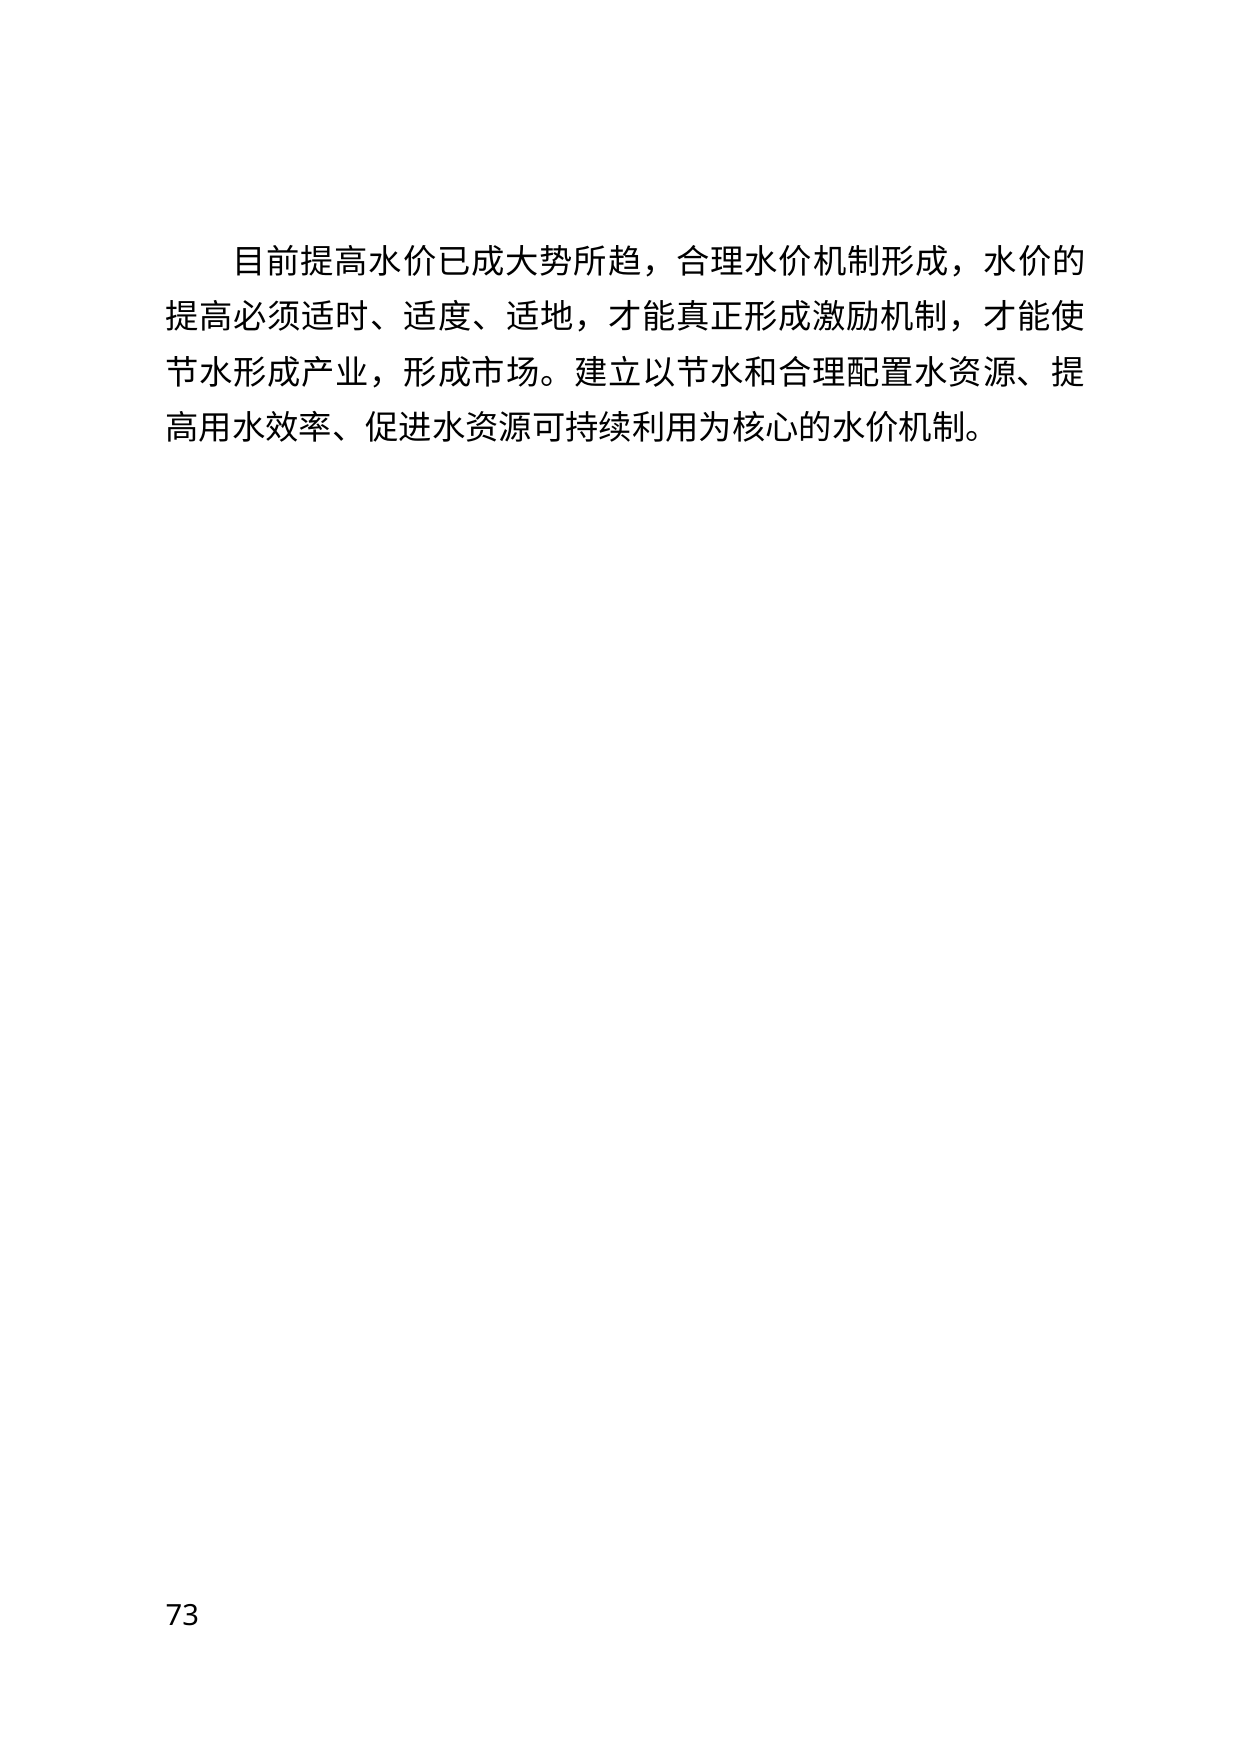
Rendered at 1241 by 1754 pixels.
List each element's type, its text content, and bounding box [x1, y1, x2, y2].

text 目前提高水价已成大势所趋，合理水价机制形成，水价的提高必须适时、适度、适地，才能真正形成激励机制，才能使节水形成产业，形成市场。建立以节水和合理配置水资源、提高用水效率、促进水资源可持续利用为核心的水价机制。 [165, 235, 1087, 449]
